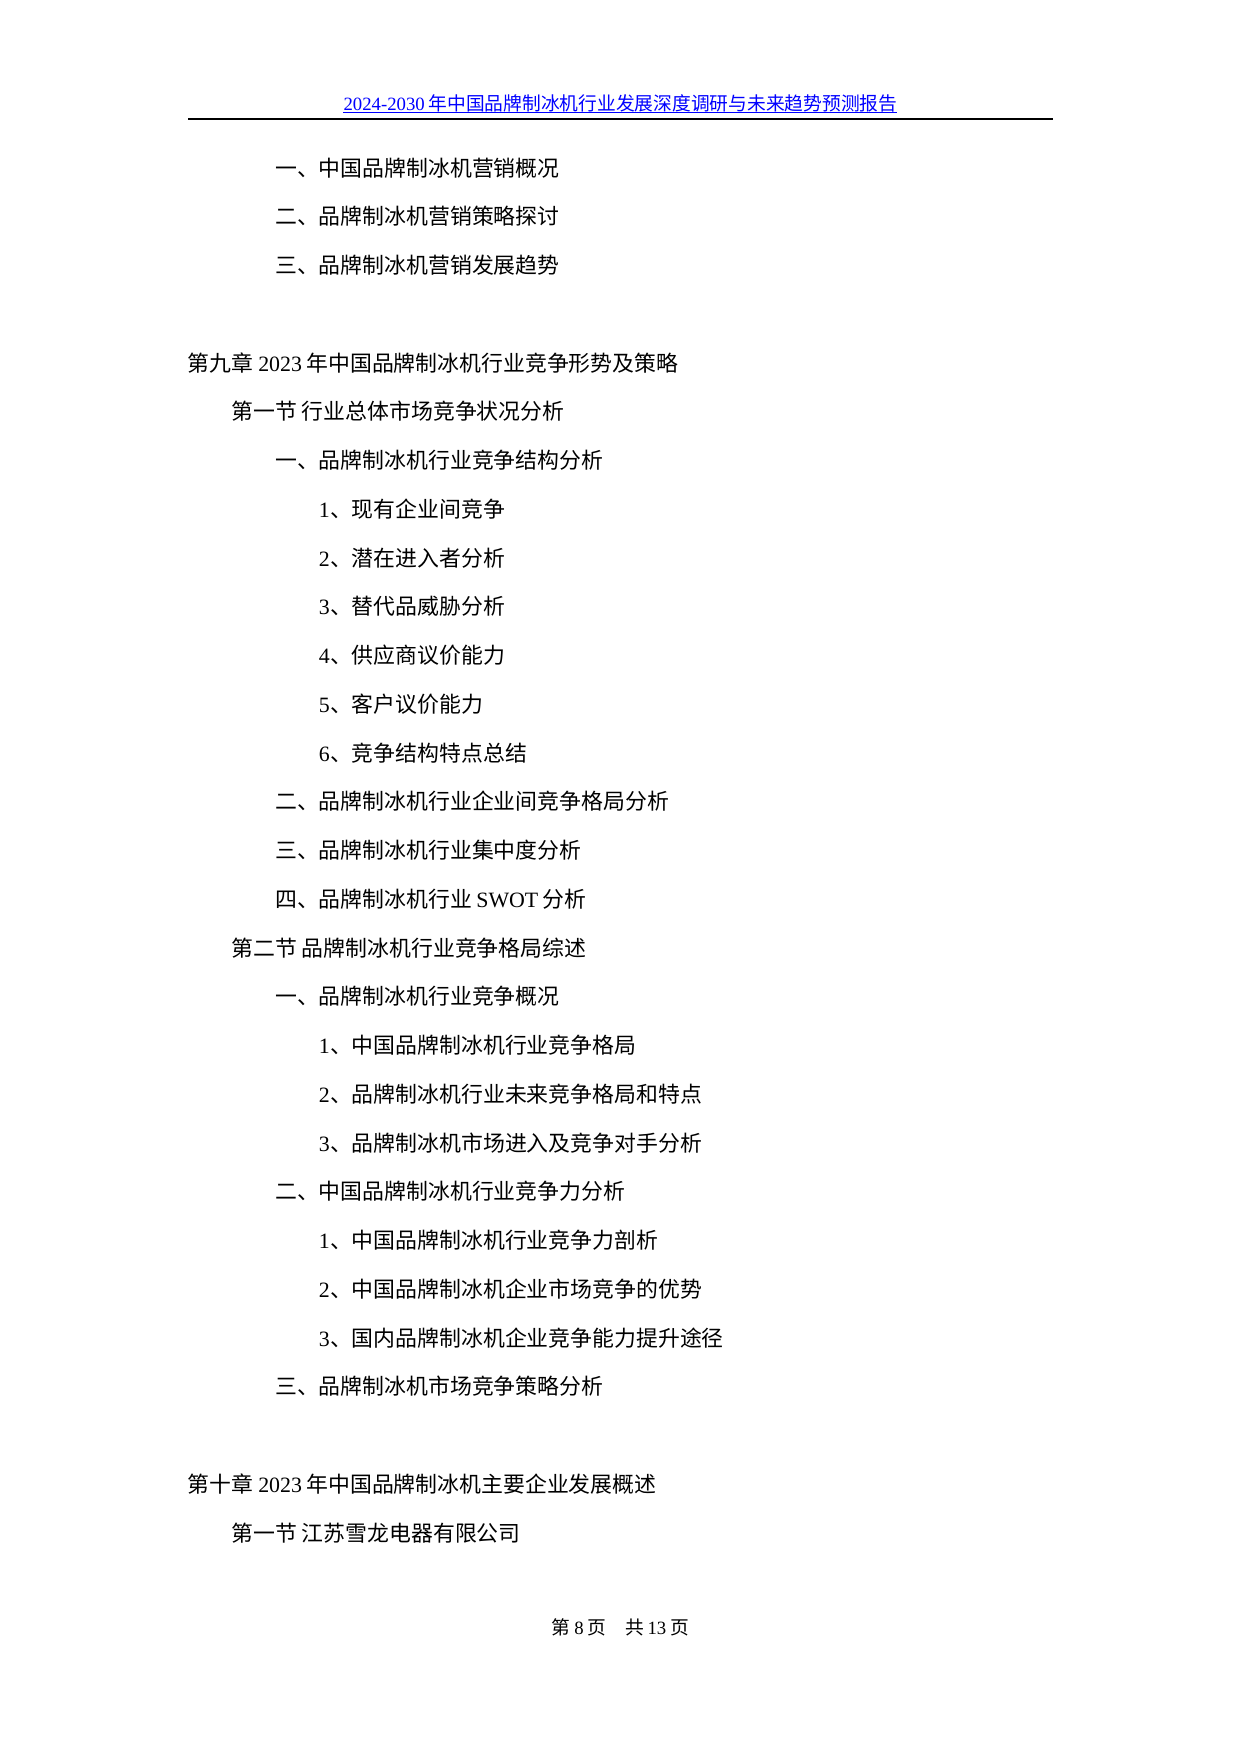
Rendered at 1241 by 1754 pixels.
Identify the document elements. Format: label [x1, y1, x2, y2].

text [187, 150, 1053, 1548]
